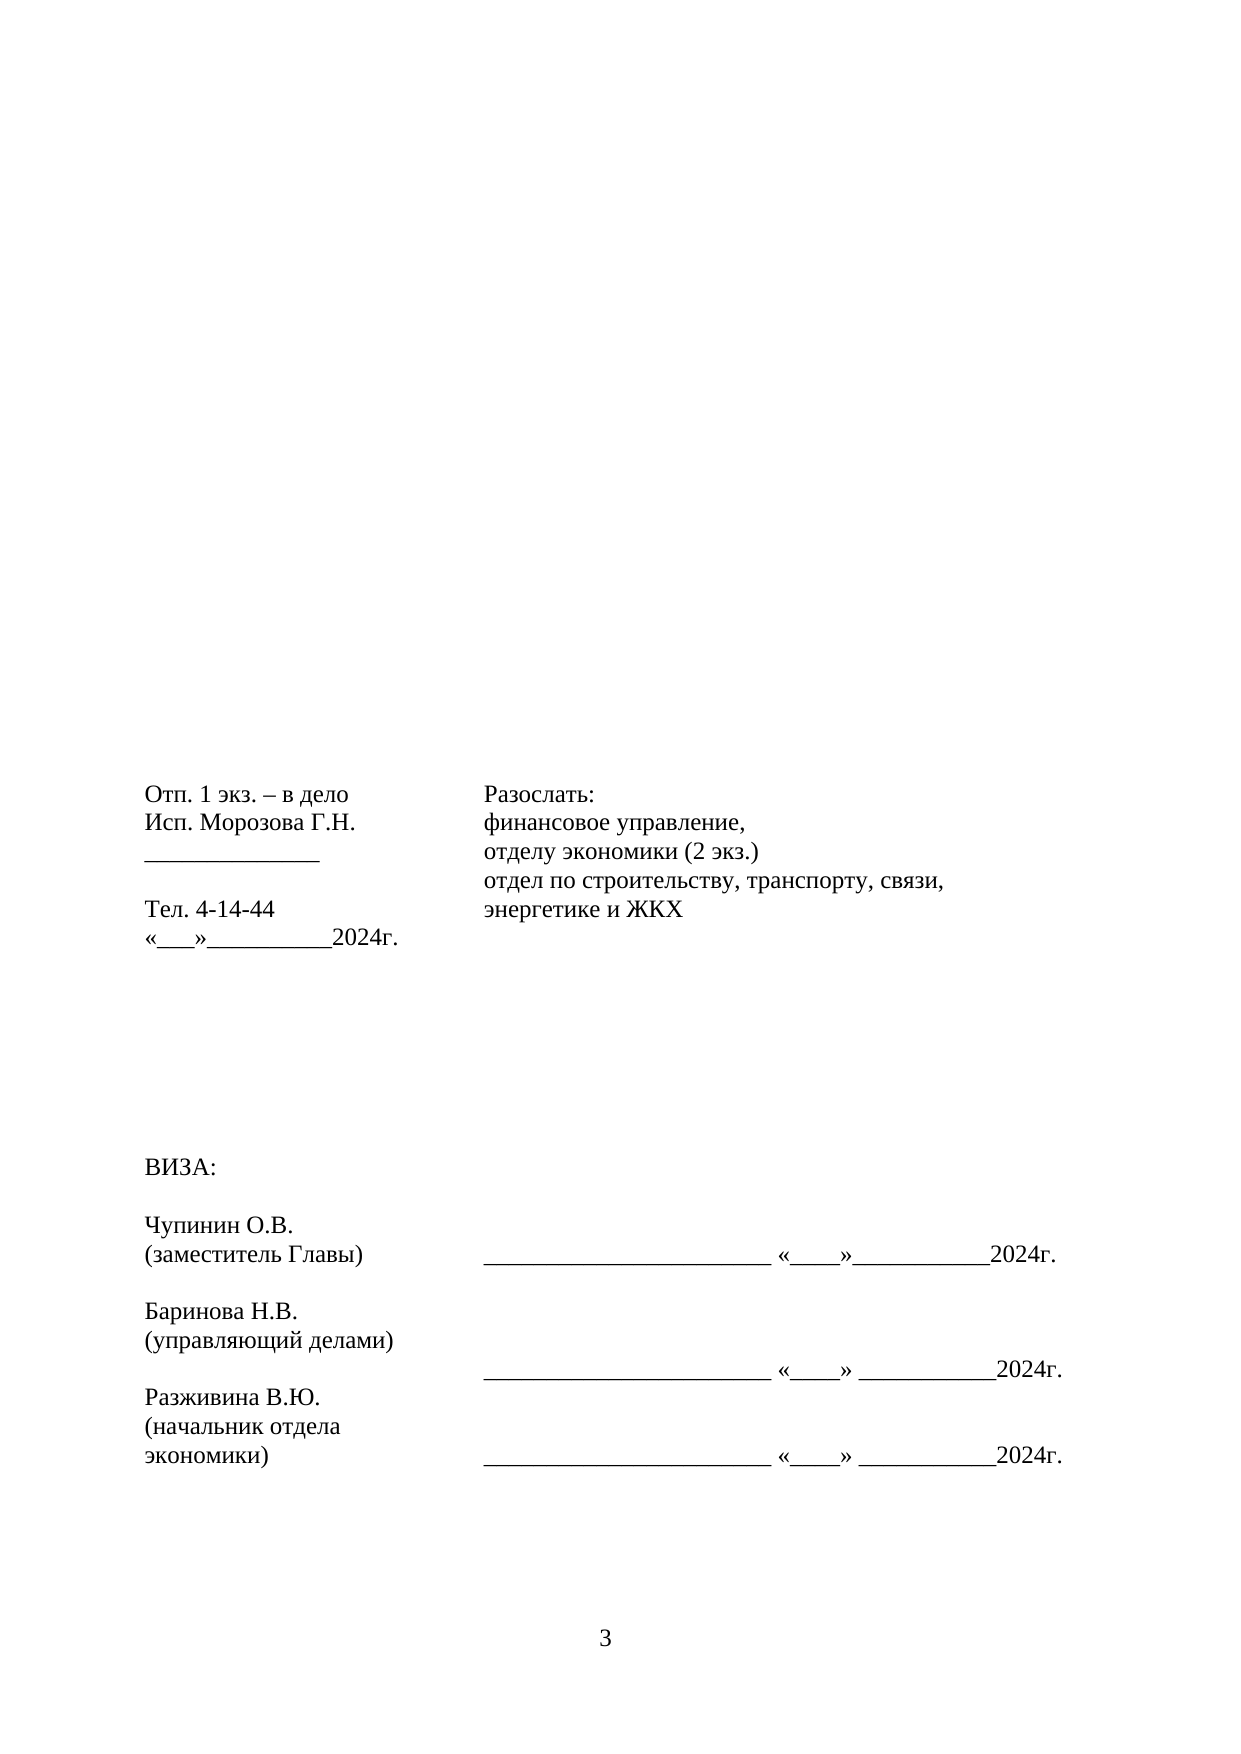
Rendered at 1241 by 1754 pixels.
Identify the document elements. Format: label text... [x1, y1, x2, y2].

table_header Отп. 1 экз. – в дело Исп. Морозова Г.Н. ______________ Тел. 4-14-44 «___»__________2024г. ВИЗА: Чупинин О.В. (заместитель Главы) Баринова Н.В. (управляющий делами) Разживина В.Ю. (начальник отдела экономики) [133, 779, 472, 1612]
table_header Разослать: финансовое управление, отделу экономики (2 экз.) отдел по строительству, транспорту, связи, энергетике и ЖКХ _______________________ «____»___________2024г. _______________________ «____» ___________2024г. _______________________ «____» ___________2024г. [473, 779, 1093, 1612]
